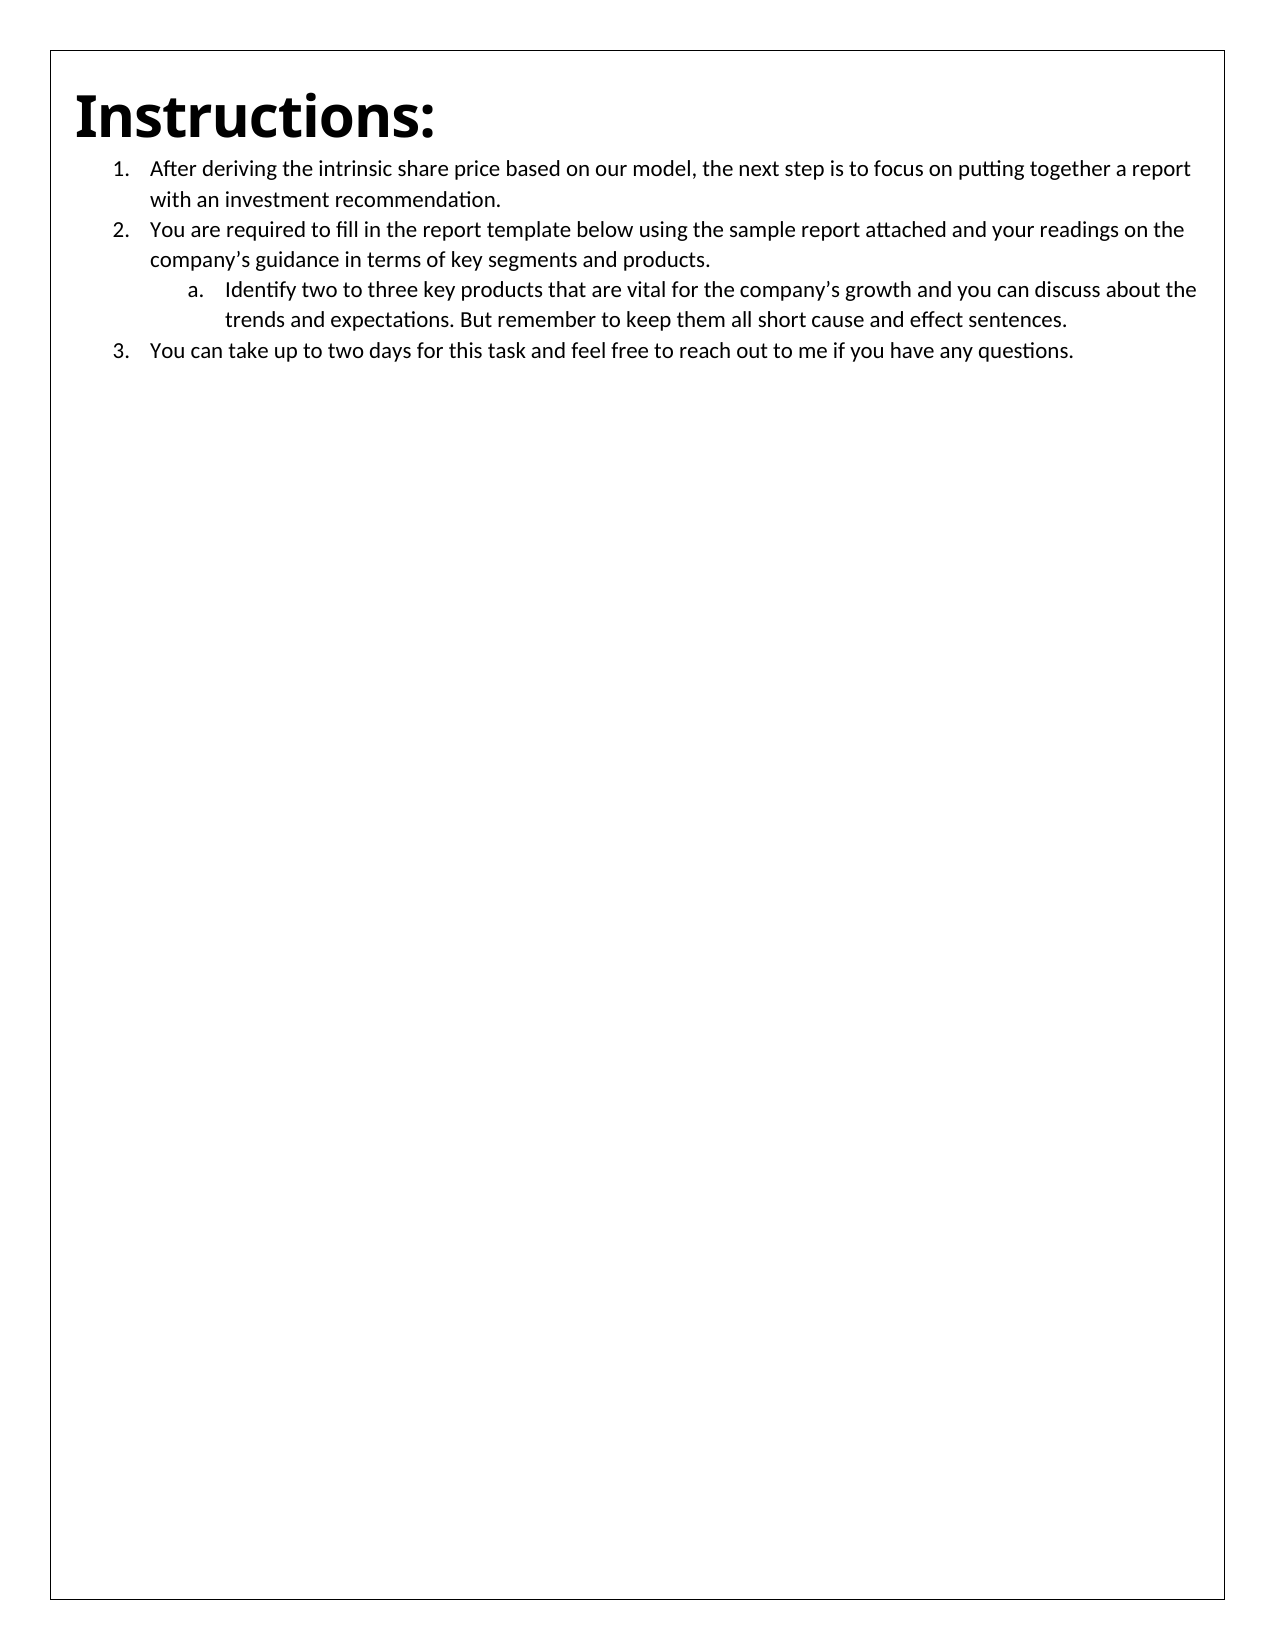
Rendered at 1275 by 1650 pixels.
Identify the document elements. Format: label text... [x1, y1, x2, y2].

list Identify two to three key products that are vital for the company’s growth and you can discuss about the trends and expectations. But remember to keep them all short cause and effect sentences. [187, 275, 1200, 333]
list You can take up to two days for this task and feel free to reach out to me if you have any questions. [112, 336, 1200, 364]
list You are required to fill in the report template below using the sample report attached and your readings on the company’s guidance in terms of key segments and products. [112, 215, 1200, 273]
title Instructions: [75, 75, 1200, 154]
list After deriving the intrinsic share price based on our model, the next step is to focus on putting together a report with an investment recommendation. [112, 154, 1200, 213]
